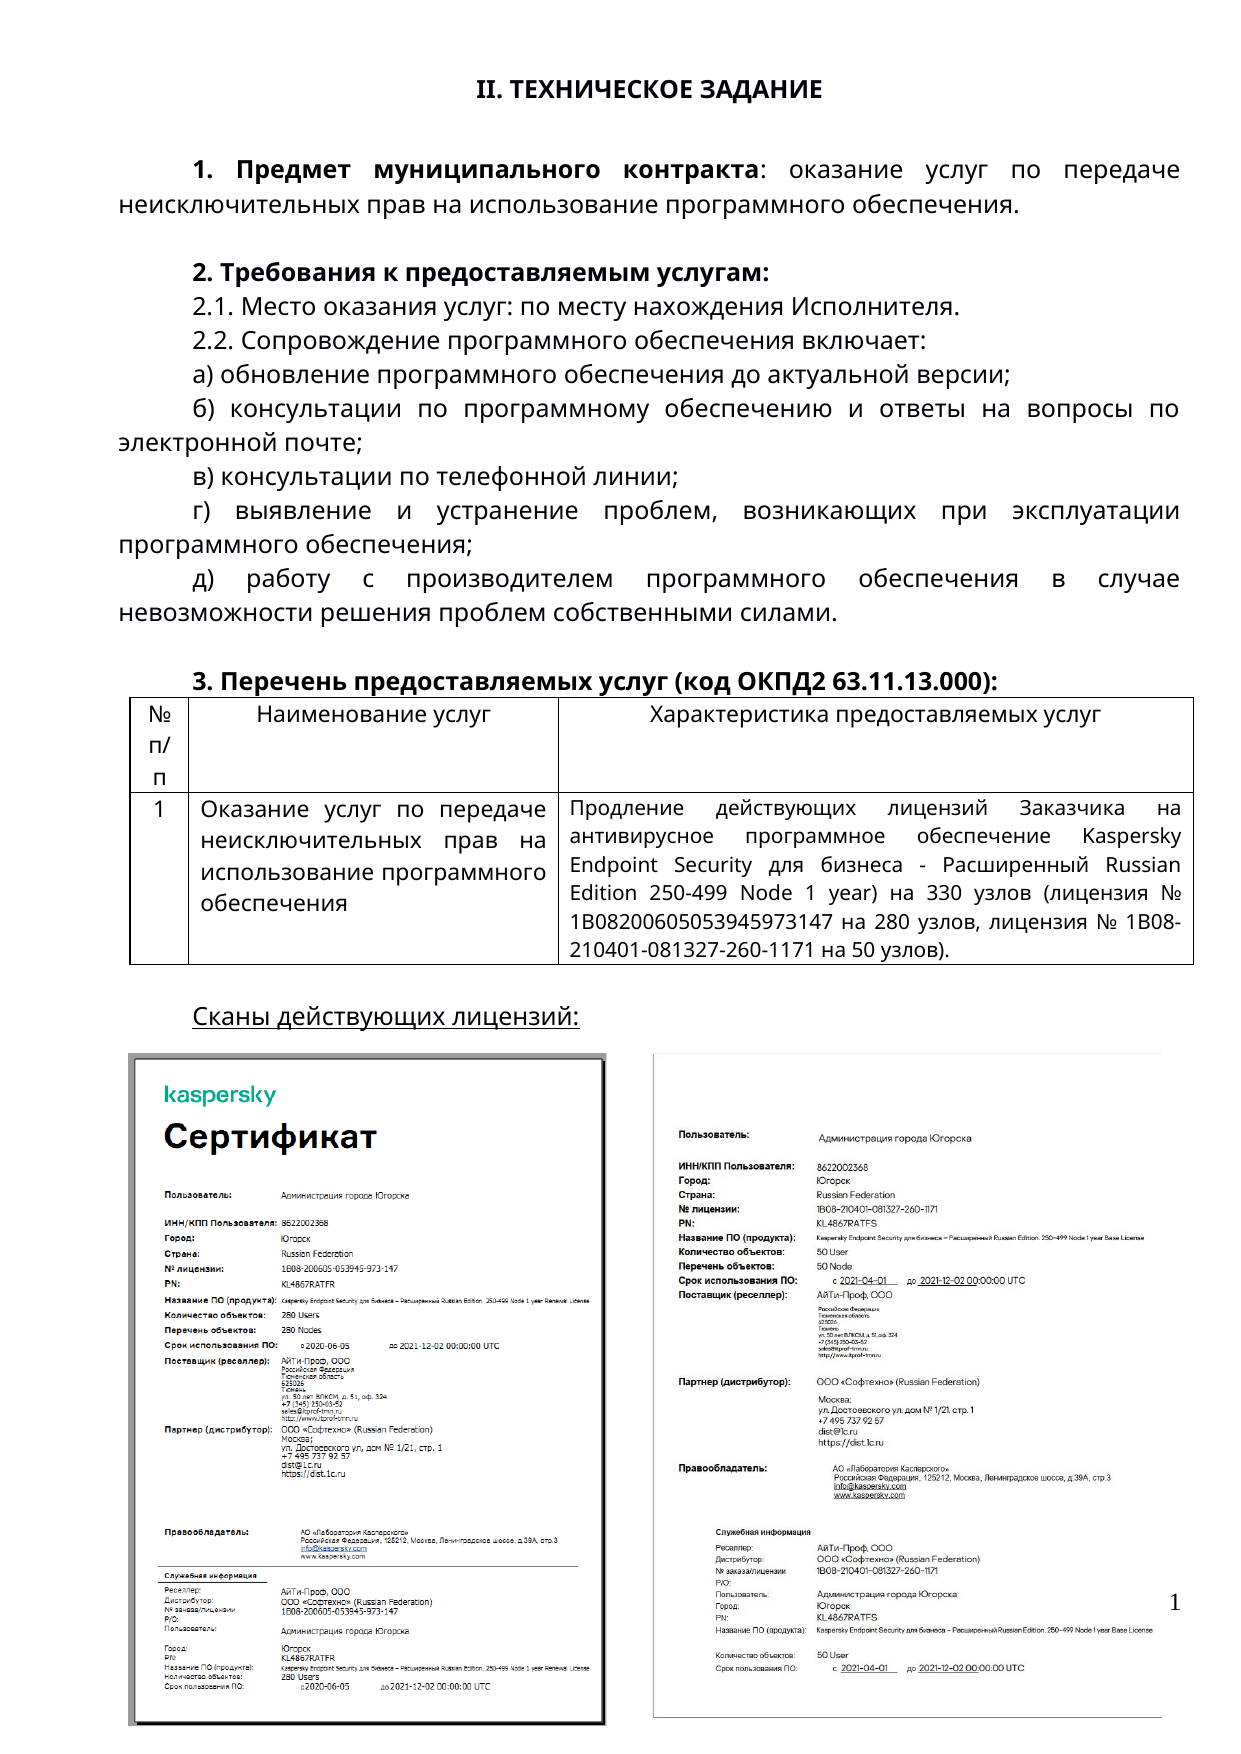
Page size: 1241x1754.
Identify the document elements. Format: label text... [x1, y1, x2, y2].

text а) обновление программного обеспечения до актуальной версии; [118, 357, 1181, 391]
text д) работу с производителем программного обеспечения в случае невозможности решения проблем собственными силами. [118, 561, 1181, 629]
picture [652, 1053, 1162, 1716]
table_cell Продление действующих лицензий Заказчика на антивирусное программное обеспечение Kaspersky Endpoint Security для бизнеса - Расширенный Russian Edition 250-499 Node 1 year) на 330 узлов (лицензия № 1B08­200605­053945­973­147 на 280 узлов, лицензия № 1B08-210401-081327-260-1171 на 50 узлов). [559, 793, 1193, 964]
table_cell 1 [131, 793, 188, 964]
text в) консультации по телефонной линии; [118, 459, 1181, 493]
table_header № п/п [131, 698, 188, 792]
table_header Наименование услуг [189, 698, 558, 792]
text 1. Предмет муниципального контракта: оказание услуг по передаче неисключительных прав на использование программного обеспечения. [118, 152, 1181, 220]
text 2.1. Место оказания услуг: по месту нахождения Исполнителя. [118, 288, 1181, 322]
text 2.2. Сопровождение программного обеспечения включает: [118, 322, 1181, 357]
table_header Характеристика предоставляемых услуг [559, 698, 1193, 792]
table_cell Оказание услуг по передаче неисключительных прав на использование программного обеспечения [189, 793, 558, 964]
text б) консультации по программному обеспечению и ответы на вопросы по электронной почте; [118, 391, 1181, 459]
text 3. Перечень предоставляемых услуг (код ОКПД2 63.11.13.000): [118, 663, 1181, 697]
text II. ТЕХНИЧЕСКОЕ ЗАДАНИЕ [118, 72, 1181, 106]
text г) выявление и устранение проблем, возникающих при эксплуатации программного обеспечения; [118, 493, 1181, 561]
picture [128, 1053, 607, 1726]
text 2. Требования к предоставляемым услугам: [118, 254, 1181, 288]
text Сканы действующих лицензий: [118, 999, 1181, 1033]
